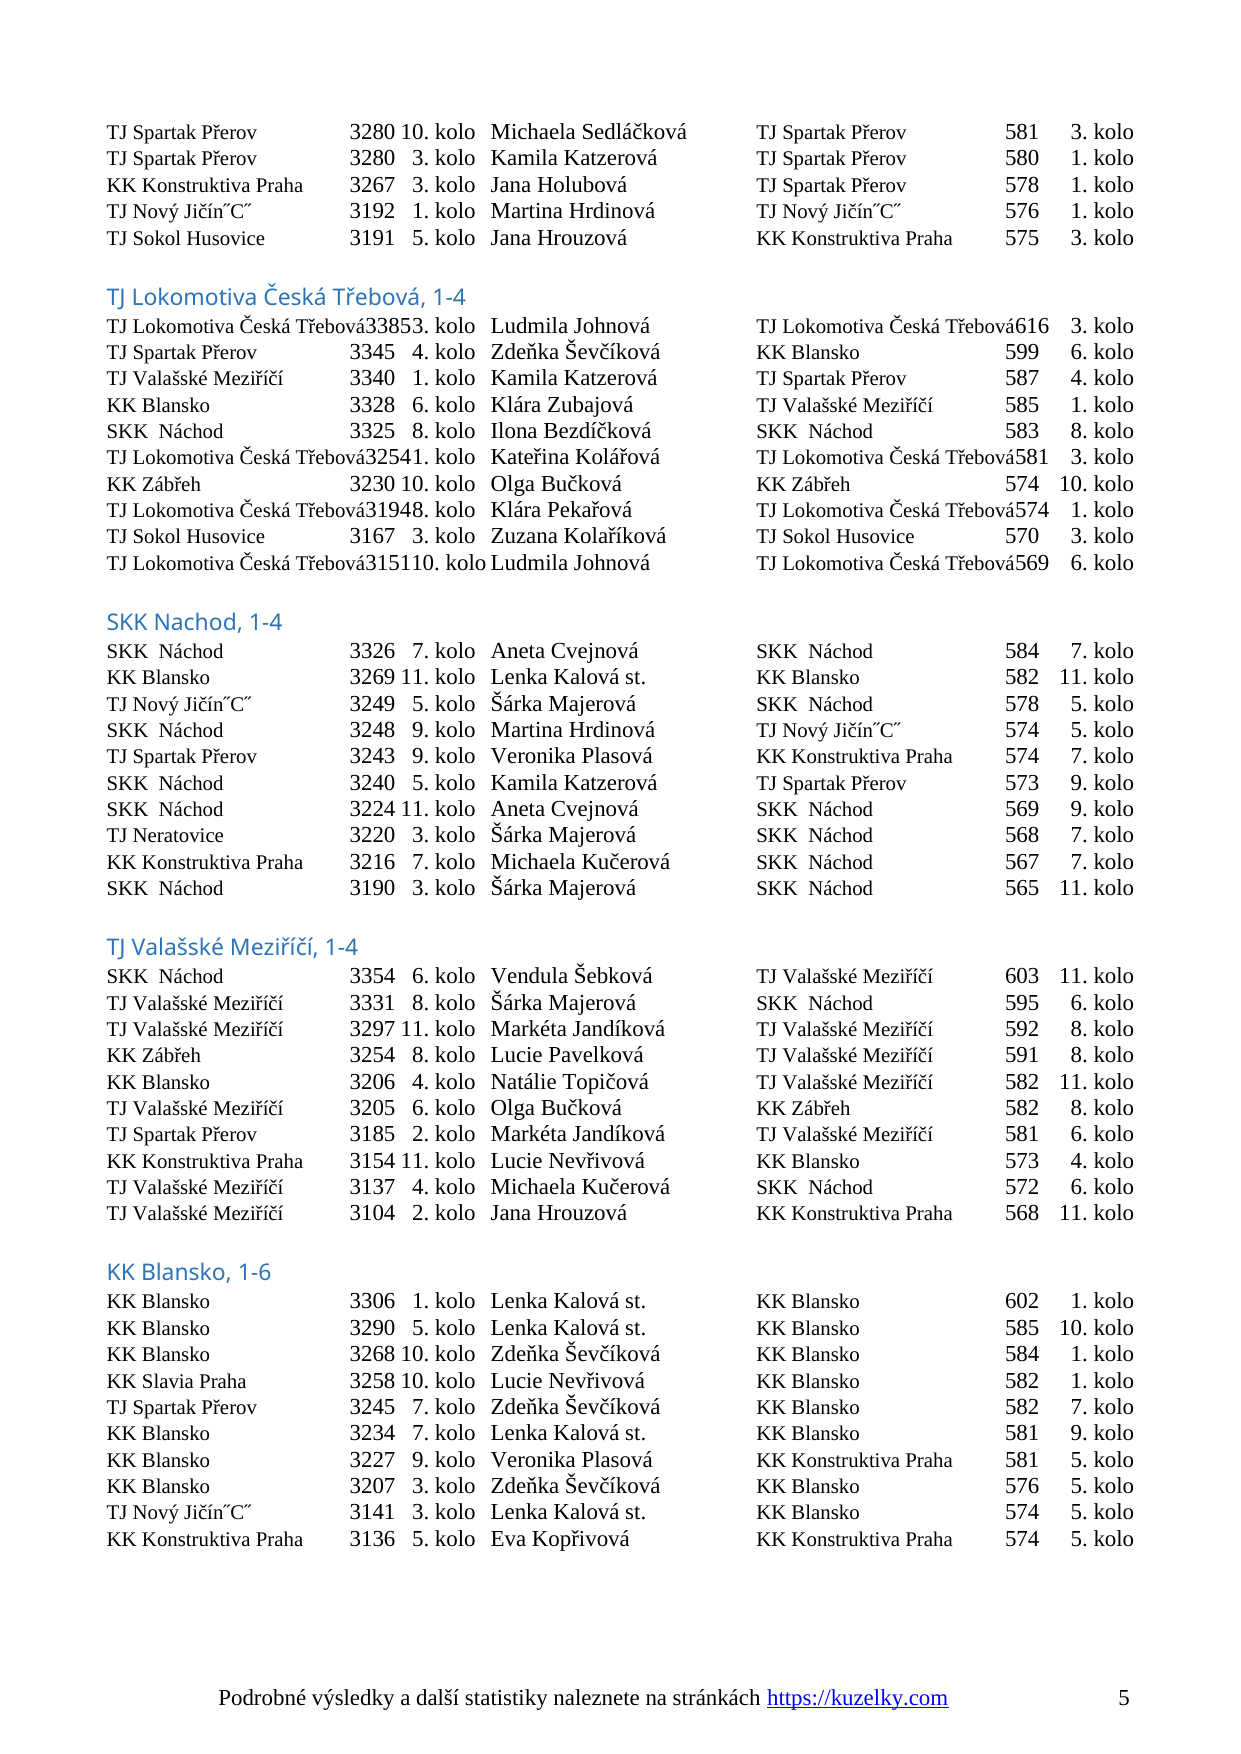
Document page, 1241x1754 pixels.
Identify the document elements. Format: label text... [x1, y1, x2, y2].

subtitle TJ Lokomotiva Česká Třebová, 1-4 [106, 280, 1134, 312]
text TJ Nový Jičín˝C˝ 3192 1. kolo Martina Hrdinová TJ Nový Jičín˝C˝ 576 1. kolo [106, 197, 1134, 223]
text TJ Neratovice 3220 3. kolo Šárka Majerová SKK Náchod 568 7. kolo [106, 821, 1134, 848]
text TJ Valašské Meziříčí 3340 1. kolo Kamila Katzerová TJ Spartak Přerov 587 4. kolo [106, 364, 1134, 391]
text KK Blansko 3207 3. kolo Zdeňka Ševčíková KK Blansko 576 5. kolo [106, 1472, 1134, 1498]
text KK Zábřeh 3230 10. kolo Olga Bučková KK Zábřeh 574 10. kolo [106, 470, 1134, 496]
text KK Konstruktiva Praha 3136 5. kolo Eva Kopřivová KK Konstruktiva Praha 574 5. kolo [106, 1525, 1134, 1551]
text SKK Náchod 3326 7. kolo Aneta Cvejnová SKK Náchod 584 7. kolo [106, 637, 1134, 663]
text KK Slavia Praha 3258 10. kolo Lucie Nevřivová KK Blansko 582 1. kolo [106, 1367, 1134, 1393]
text SKK Náchod 3240 5. kolo Kamila Katzerová TJ Spartak Přerov 573 9. kolo [106, 769, 1134, 795]
text TJ Spartak Přerov 3280 3. kolo Kamila Katzerová TJ Spartak Přerov 580 1. kolo [106, 144, 1134, 171]
subtitle SKK Nachod, 1-4 [106, 606, 1134, 637]
text KK Konstruktiva Praha 3267 3. kolo Jana Holubová TJ Spartak Přerov 578 1. kolo [106, 171, 1134, 197]
text KK Konstruktiva Praha 3216 7. kolo Michaela Kučerová SKK Náchod 567 7. kolo [106, 848, 1134, 874]
text TJ Lokomotiva Česká Třebová 3385 3. kolo Ludmila Johnová TJ Lokomotiva Česká Třebová 616 3. kolo [106, 312, 1134, 338]
text TJ Valašské Meziříčí 3205 6. kolo Olga Bučková KK Zábřeh 582 8. kolo [106, 1094, 1134, 1120]
text SKK Náchod 3354 6. kolo Vendula Šebková TJ Valašské Meziříčí 603 11. kolo [106, 962, 1134, 989]
text TJ Sokol Husovice 3167 3. kolo Zuzana Kolaříková TJ Sokol Husovice 570 3. kolo [106, 522, 1134, 549]
text TJ Spartak Přerov 3345 4. kolo Zdeňka Ševčíková KK Blansko 599 6. kolo [106, 338, 1134, 364]
text TJ Sokol Husovice 3191 5. kolo Jana Hrouzová KK Konstruktiva Praha 575 3. kolo [106, 223, 1134, 250]
text KK Blansko 3306 1. kolo Lenka Kalová st. KK Blansko 602 1. kolo [106, 1288, 1134, 1314]
text TJ Lokomotiva Česká Třebová 3151 10. kolo Ludmila Johnová TJ Lokomotiva Česká Třebová 569 6. kolo [106, 549, 1134, 575]
text SKK Náchod 3248 9. kolo Martina Hrdinová TJ Nový Jičín˝C˝ 574 5. kolo [106, 716, 1134, 742]
text TJ Lokomotiva Česká Třebová 3194 8. kolo Klára Pekařová TJ Lokomotiva Česká Třebová 574 1. kolo [106, 496, 1134, 522]
text KK Blansko 3234 7. kolo Lenka Kalová st. KK Blansko 581 9. kolo [106, 1419, 1134, 1446]
subtitle KK Blansko, 1-6 [106, 1256, 1134, 1288]
text KK Blansko 3290 5. kolo Lenka Kalová st. KK Blansko 585 10. kolo [106, 1314, 1134, 1340]
text TJ Nový Jičín˝C˝ 3141 3. kolo Lenka Kalová st. KK Blansko 574 5. kolo [106, 1498, 1134, 1525]
text TJ Nový Jičín˝C˝ 3249 5. kolo Šárka Majerová SKK Náchod 578 5. kolo [106, 690, 1134, 716]
subtitle TJ Valašské Meziříčí, 1-4 [106, 931, 1134, 962]
text TJ Lokomotiva Česká Třebová 3254 1. kolo Kateřina Kolářová TJ Lokomotiva Česká Třebová 581 3. kolo [106, 443, 1134, 470]
text TJ Spartak Přerov 3245 7. kolo Zdeňka Ševčíková KK Blansko 582 7. kolo [106, 1393, 1134, 1419]
text SKK Náchod 3224 11. kolo Aneta Cvejnová SKK Náchod 569 9. kolo [106, 795, 1134, 821]
text TJ Valašské Meziříčí 3331 8. kolo Šárka Majerová SKK Náchod 595 6. kolo [106, 989, 1134, 1015]
text TJ Spartak Přerov 3243 9. kolo Veronika Plasová KK Konstruktiva Praha 574 7. kolo [106, 742, 1134, 769]
text TJ Valašské Meziříčí 3104 2. kolo Jana Hrouzová KK Konstruktiva Praha 568 11. kolo [106, 1199, 1134, 1226]
text KK Blansko 3269 11. kolo Lenka Kalová st. KK Blansko 582 11. kolo [106, 663, 1134, 690]
text KK Blansko 3268 10. kolo Zdeňka Ševčíková KK Blansko 584 1. kolo [106, 1340, 1134, 1367]
text KK Zábřeh 3254 8. kolo Lucie Pavelková TJ Valašské Meziříčí 591 8. kolo [106, 1041, 1134, 1068]
text KK Blansko 3227 9. kolo Veronika Plasová KK Konstruktiva Praha 581 5. kolo [106, 1446, 1134, 1472]
text SKK Náchod 3190 3. kolo Šárka Majerová SKK Náchod 565 11. kolo [106, 874, 1134, 901]
text KK Konstruktiva Praha 3154 11. kolo Lucie Nevřivová KK Blansko 573 4. kolo [106, 1147, 1134, 1173]
text TJ Spartak Přerov 3185 2. kolo Markéta Jandíková TJ Valašské Meziříčí 581 6. kolo [106, 1120, 1134, 1147]
text TJ Valašské Meziříčí 3137 4. kolo Michaela Kučerová SKK Náchod 572 6. kolo [106, 1173, 1134, 1199]
text TJ Spartak Přerov 3280 10. kolo Michaela Sedláčková TJ Spartak Přerov 581 3. kolo [106, 118, 1134, 144]
text TJ Valašské Meziříčí 3297 11. kolo Markéta Jandíková TJ Valašské Meziříčí 592 8. kolo [106, 1015, 1134, 1041]
text KK Blansko 3328 6. kolo Klára Zubajová TJ Valašské Meziříčí 585 1. kolo [106, 391, 1134, 417]
text KK Blansko 3206 4. kolo Natálie Topičová TJ Valašské Meziříčí 582 11. kolo [106, 1068, 1134, 1094]
text SKK Náchod 3325 8. kolo Ilona Bezdíčková SKK Náchod 583 8. kolo [106, 417, 1134, 443]
